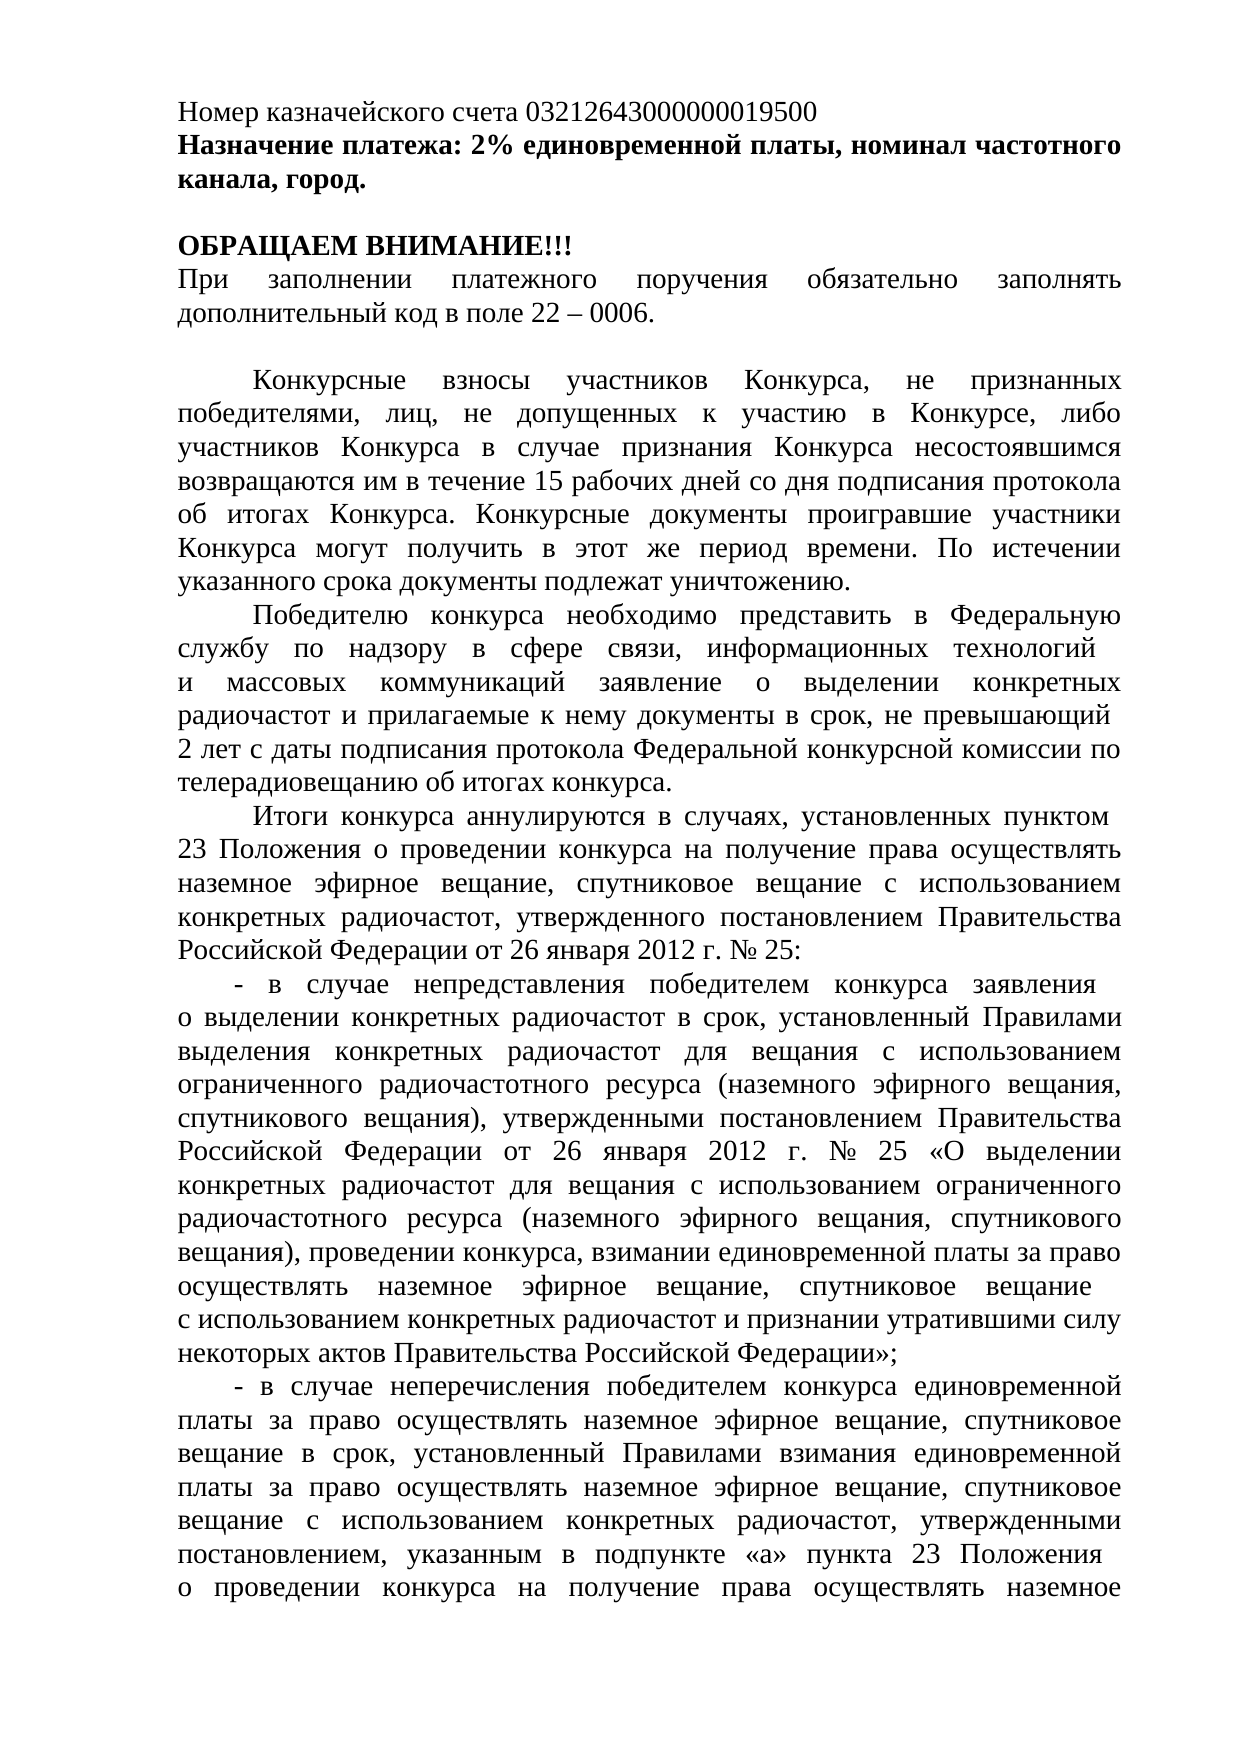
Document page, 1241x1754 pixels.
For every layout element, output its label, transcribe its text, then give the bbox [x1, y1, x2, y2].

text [177, 1368, 1122, 1603]
text Конкурсные взносы участников Конкурса, не признанных победителями, лиц, не допущенных к участию в Конкурсе, либо участников Конкурса в случае признания Конкурса несостоявшимся возвращаются им в течение 15 рабочих дней со дня подписания протокола об итогах Конкурса. Конкурсные документы проигравшие участники Конкурса могут получить в этот же период времени. По истечении указанного срока документы подлежат уничтожению. [177, 362, 1122, 597]
text Назначение платежа: 2% единовременной платы, номинал частотного канала, город. [177, 127, 1122, 194]
text Итоги конкурса аннулируются в случаях, установленных пунктом 23 Положения о проведении конкурса на получение права осуществлять наземное эфирное вещание, спутниковое вещание с использованием конкретных радиочастот, утвержденного постановлением Правительства Российской Федерации от 26 января 2012 г. № 25: [177, 798, 1122, 966]
text При заполнении платежного поручения обязательно заполнять дополнительный код в поле 22 – 0006. [177, 261, 1122, 328]
text Победителю конкурса необходимо представить в Федеральную службу по надзору в сфере связи, информационных технологий и массовых коммуникаций заявление о выделении конкретных радиочастот и прилагаемые к нему документы в срок, не превышающий 2 лет с даты подписания протокола Федеральной конкурсной комиссии по телерадиовещанию об итогах конкурса. [177, 597, 1122, 798]
text ОБРАЩАЕМ ВНИМАНИЕ!!! [177, 228, 1122, 261]
text Номер казначейского счета 03212643000000019500 [177, 94, 1122, 127]
text - в случае непредставления победителем конкурса заявления о выделении конкретных радиочастот в срок, установленный Правилами выделения конкретных радиочастот для вещания с использованием ограниченного радиочастотного ресурса (наземного эфирного вещания, спутникового вещания), утвержденными постановлением Правительства Российской Федерации от 26 января 2012 г. № 25 «О выделении конкретных радиочастот для вещания с использованием ограниченного радиочастотного ресурса (наземного эфирного вещания, спутникового вещания), проведении конкурса, взимании единовременной платы за право осуществлять наземное эфирное вещание, спутниковое вещание с использованием конкретных радиочастот и признании утратившими силу некоторых актов Правительства Российской Федерации»; [177, 966, 1122, 1368]
